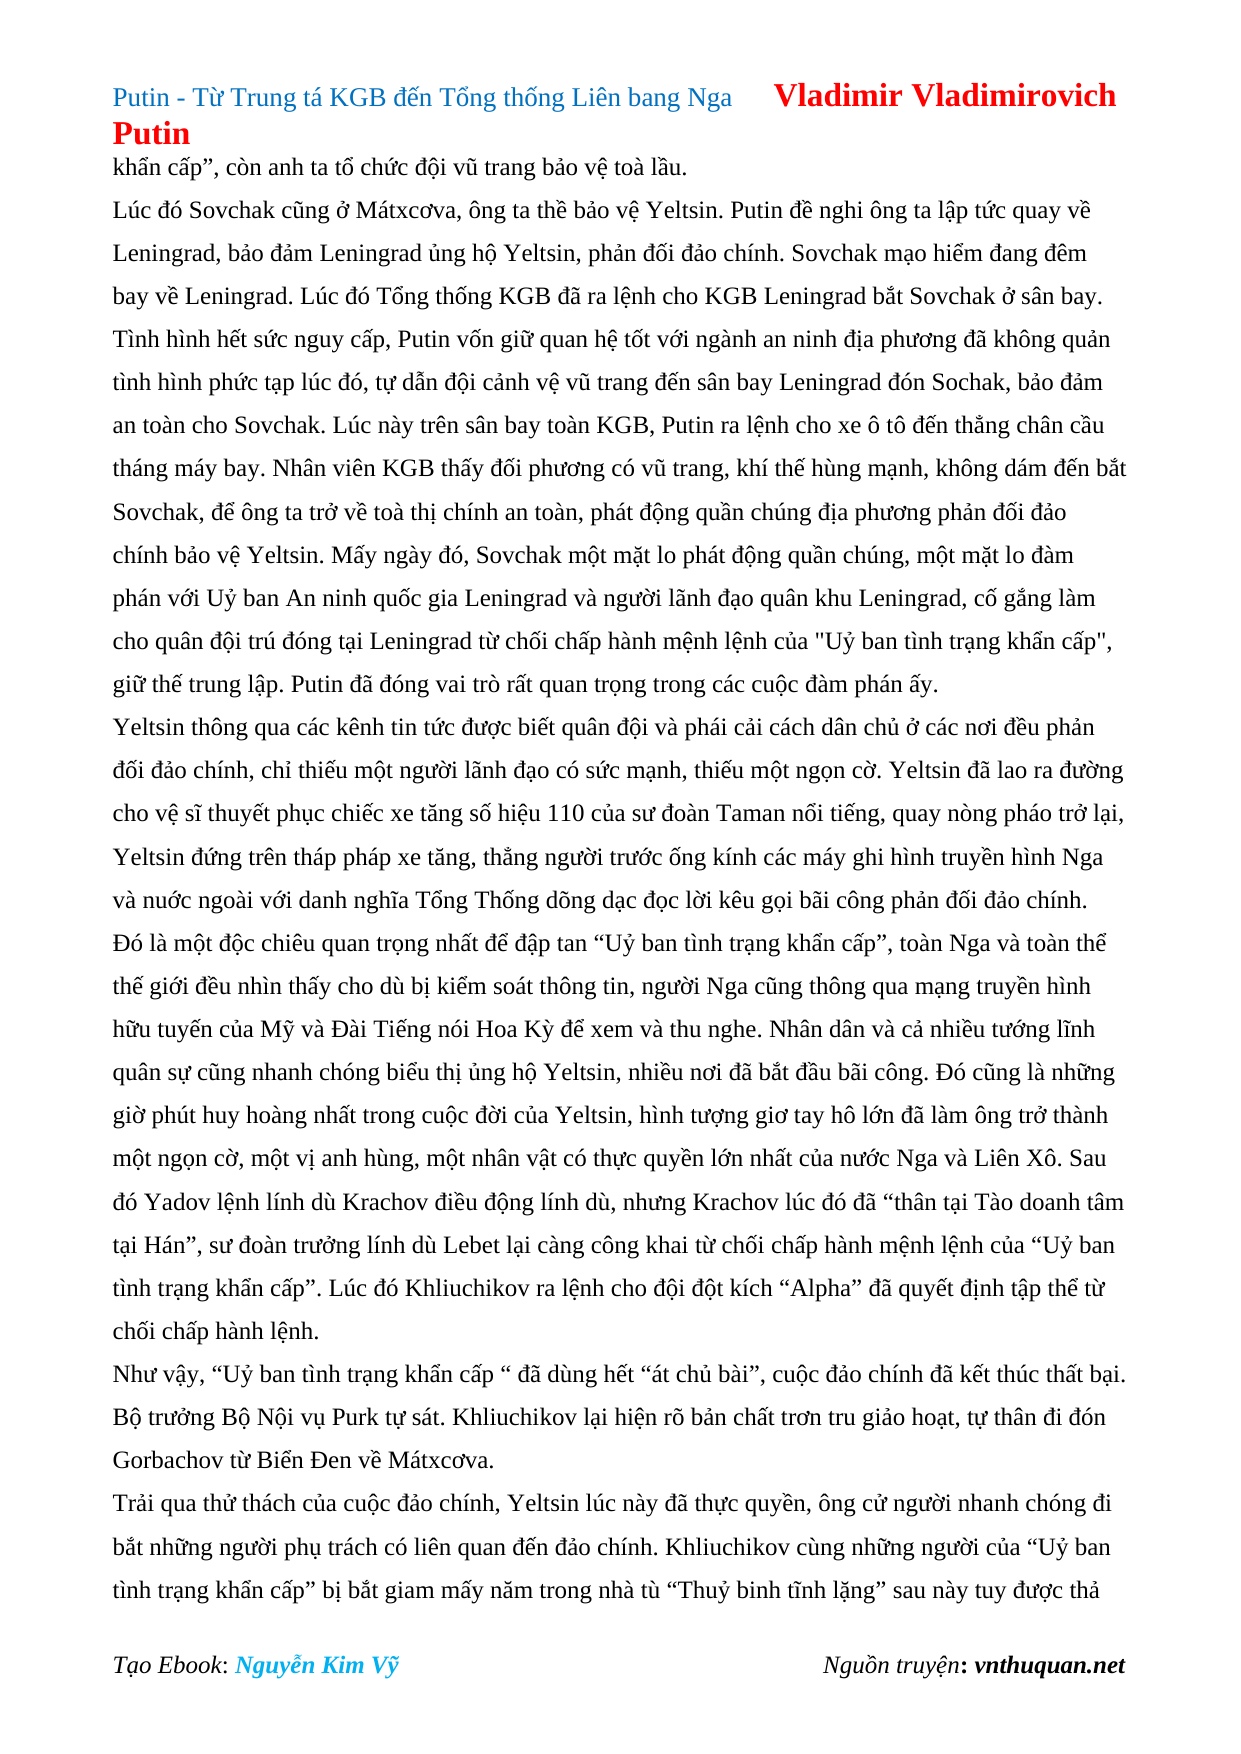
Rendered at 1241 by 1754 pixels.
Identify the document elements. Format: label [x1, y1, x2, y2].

text [112, 152, 1128, 1603]
